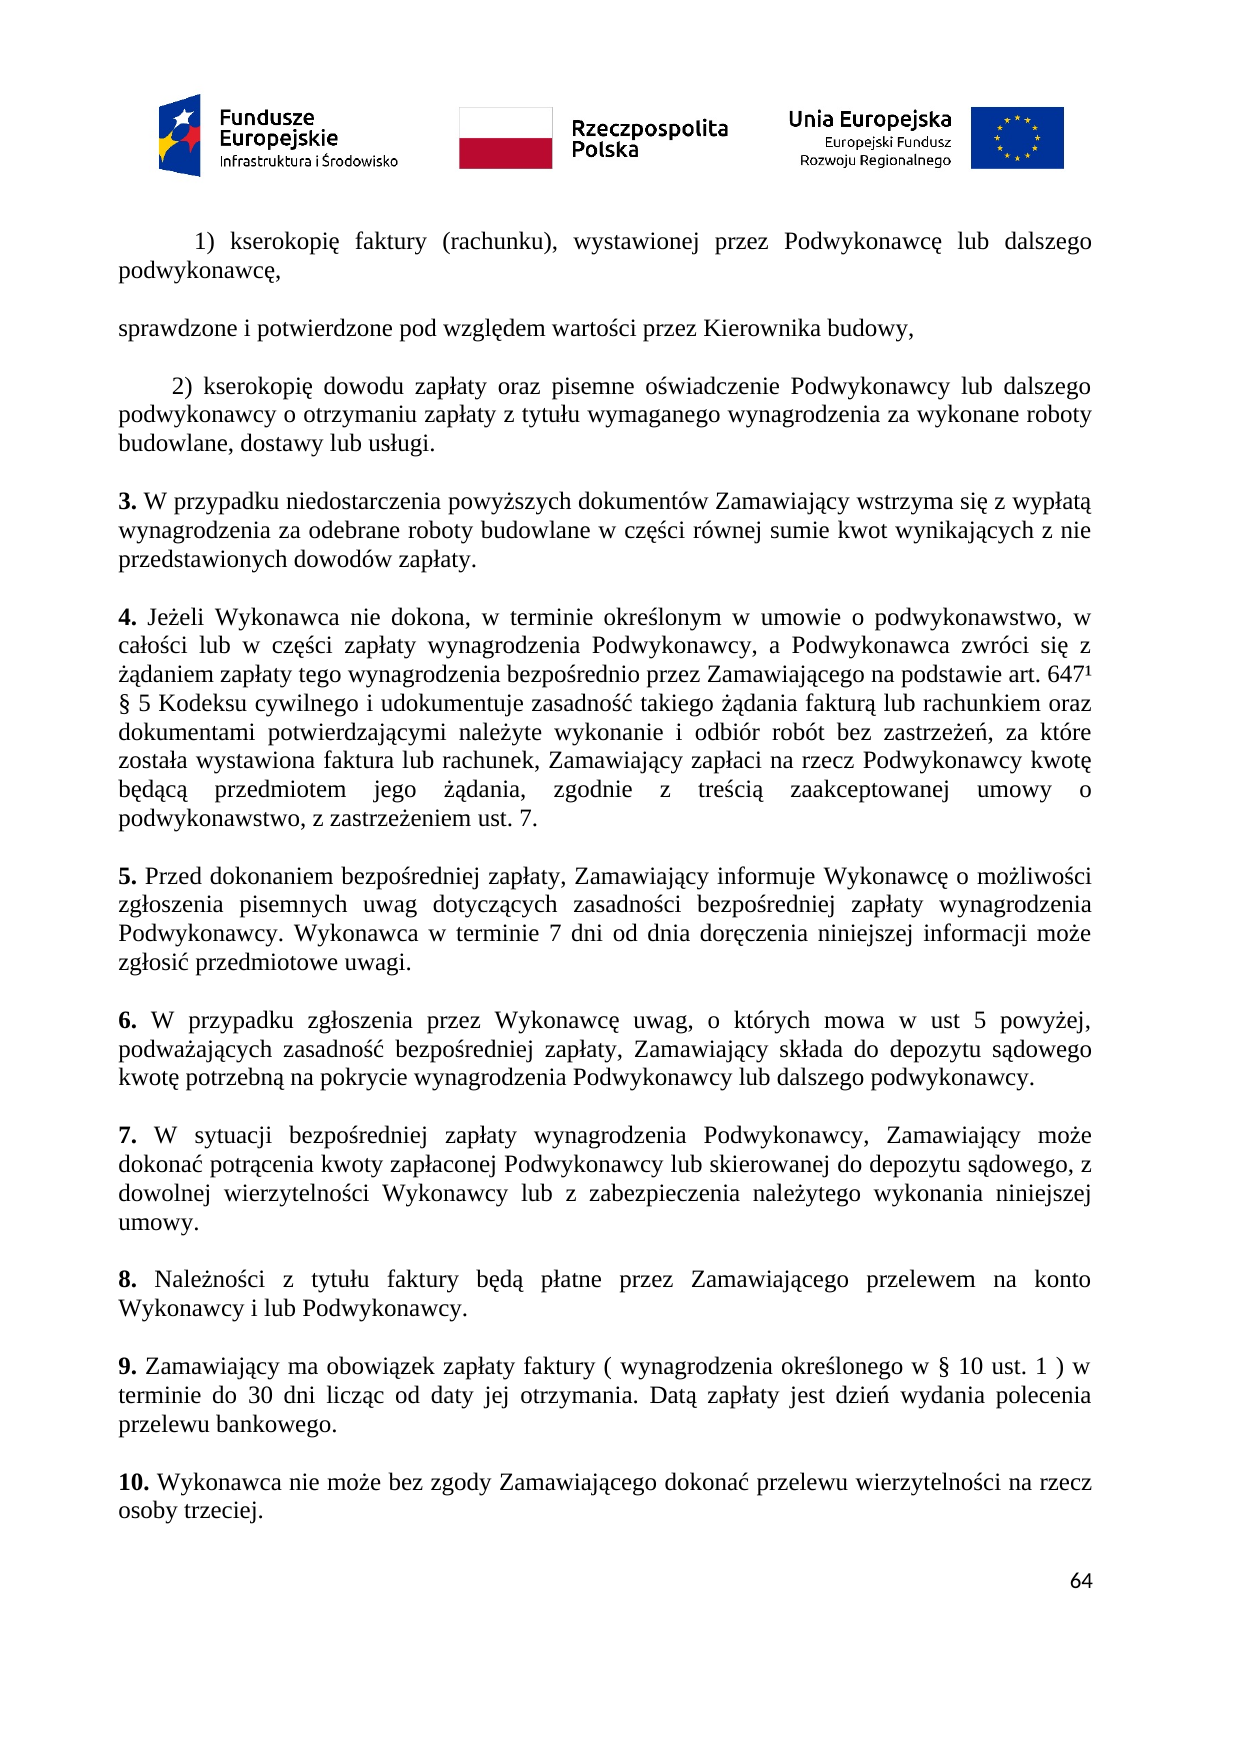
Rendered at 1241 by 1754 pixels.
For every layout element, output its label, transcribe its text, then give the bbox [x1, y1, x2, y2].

text 3. W przypadku niedostarczenia powyższych dokumentów Zamawiający wstrzyma się z wypłatą wynagrodzenia za odebrane roboty budowlane w części równej sumie kwot wynikających z nie przedstawionych dowodów zapłaty. [118, 486, 1093, 572]
text 4. Jeżeli Wykonawca nie dokona, w terminie określonym w umowie o podwykonawstwo, w całości lub w części zapłaty wynagrodzenia Podwykonawcy, a Podwykonawca zwróci się z żądaniem zapłaty tego wynagrodzenia bezpośrednio przez Zamawiającego na podstawie art. 647¹ § 5 Kodeksu cywilnego i udokumentuje zasadność takiego żądania fakturą lub rachunkiem oraz dokumentami potwierdzającymi należyte wykonanie i odbiór robót bez zastrzeżeń, za które została wystawiona faktura lub rachunek, Zamawiający zapłaci na rzecz Podwykonawcy kwotę będącą przedmiotem jego żądania, zgodnie z treścią zaakceptowanej umowy o podwykonawstwo, z zastrzeżeniem ust. 7. [118, 602, 1093, 832]
text 10. Wykonawca nie może bez zgody Zamawiającego dokonać przelewu wierzytelności na rzecz osoby trzeciej. [118, 1467, 1093, 1524]
text 8. Należności z tytułu faktury będą płatne przez Zamawiającego przelewem na konto Wykonawcy i lub Podwykonawcy. [118, 1264, 1093, 1322]
text 9. Zamawiający ma obowiązek zapłaty faktury ( wynagrodzenia określonego w § 10 ust. 1 ) w terminie do 30 dni licząc od daty jej otrzymania. Datą zapłaty jest dzień wydania polecenia przelewu bankowego. [118, 1351, 1093, 1437]
text 1) kserokopię faktury (rachunku), wystawionej przez Podwykonawcę lub dalszego podwykonawcę, [118, 226, 1093, 284]
text sprawdzone i potwierdzone pod względem wartości przez Kierownika budowy, [118, 313, 1093, 342]
text 7. W sytuacji bezpośredniej zapłaty wynagrodzenia Podwykonawcy, Zamawiający może dokonać potrącenia kwoty zapłaconej Podwykonawcy lub skierowanej do depozytu sądowego, z dowolnej wierzytelności Wykonawcy lub z zabezpieczenia należytego wykonania niniejszej umowy. [118, 1120, 1093, 1235]
picture [138, 73, 1084, 197]
text 2) kserokopię dowodu zapłaty oraz pisemne oświadczenie Podwykonawcy lub dalszego podwykonawcy o otrzymaniu zapłaty z tytułu wymaganego wynagrodzenia za wykonane roboty budowlane, dostawy lub usługi. [118, 371, 1093, 457]
text 6. W przypadku zgłoszenia przez Wykonawcę uwag, o których mowa w ust 5 powyżej, podważających zasadność bezpośredniej zapłaty, Zamawiający składa do depozytu sądowego kwotę potrzebną na pokrycie wynagrodzenia Podwykonawcy lub dalszego podwykonawcy. [118, 1005, 1093, 1091]
text 5. Przed dokonaniem bezpośredniej zapłaty, Zamawiający informuje Wykonawcę o możliwości zgłoszenia pisemnych uwag dotyczących zasadności bezpośredniej zapłaty wynagrodzenia Podwykonawcy. Wykonawca w terminie 7 dni od dnia doręczenia niniejszej informacji może zgłosić przedmiotowe uwagi. [118, 861, 1093, 976]
